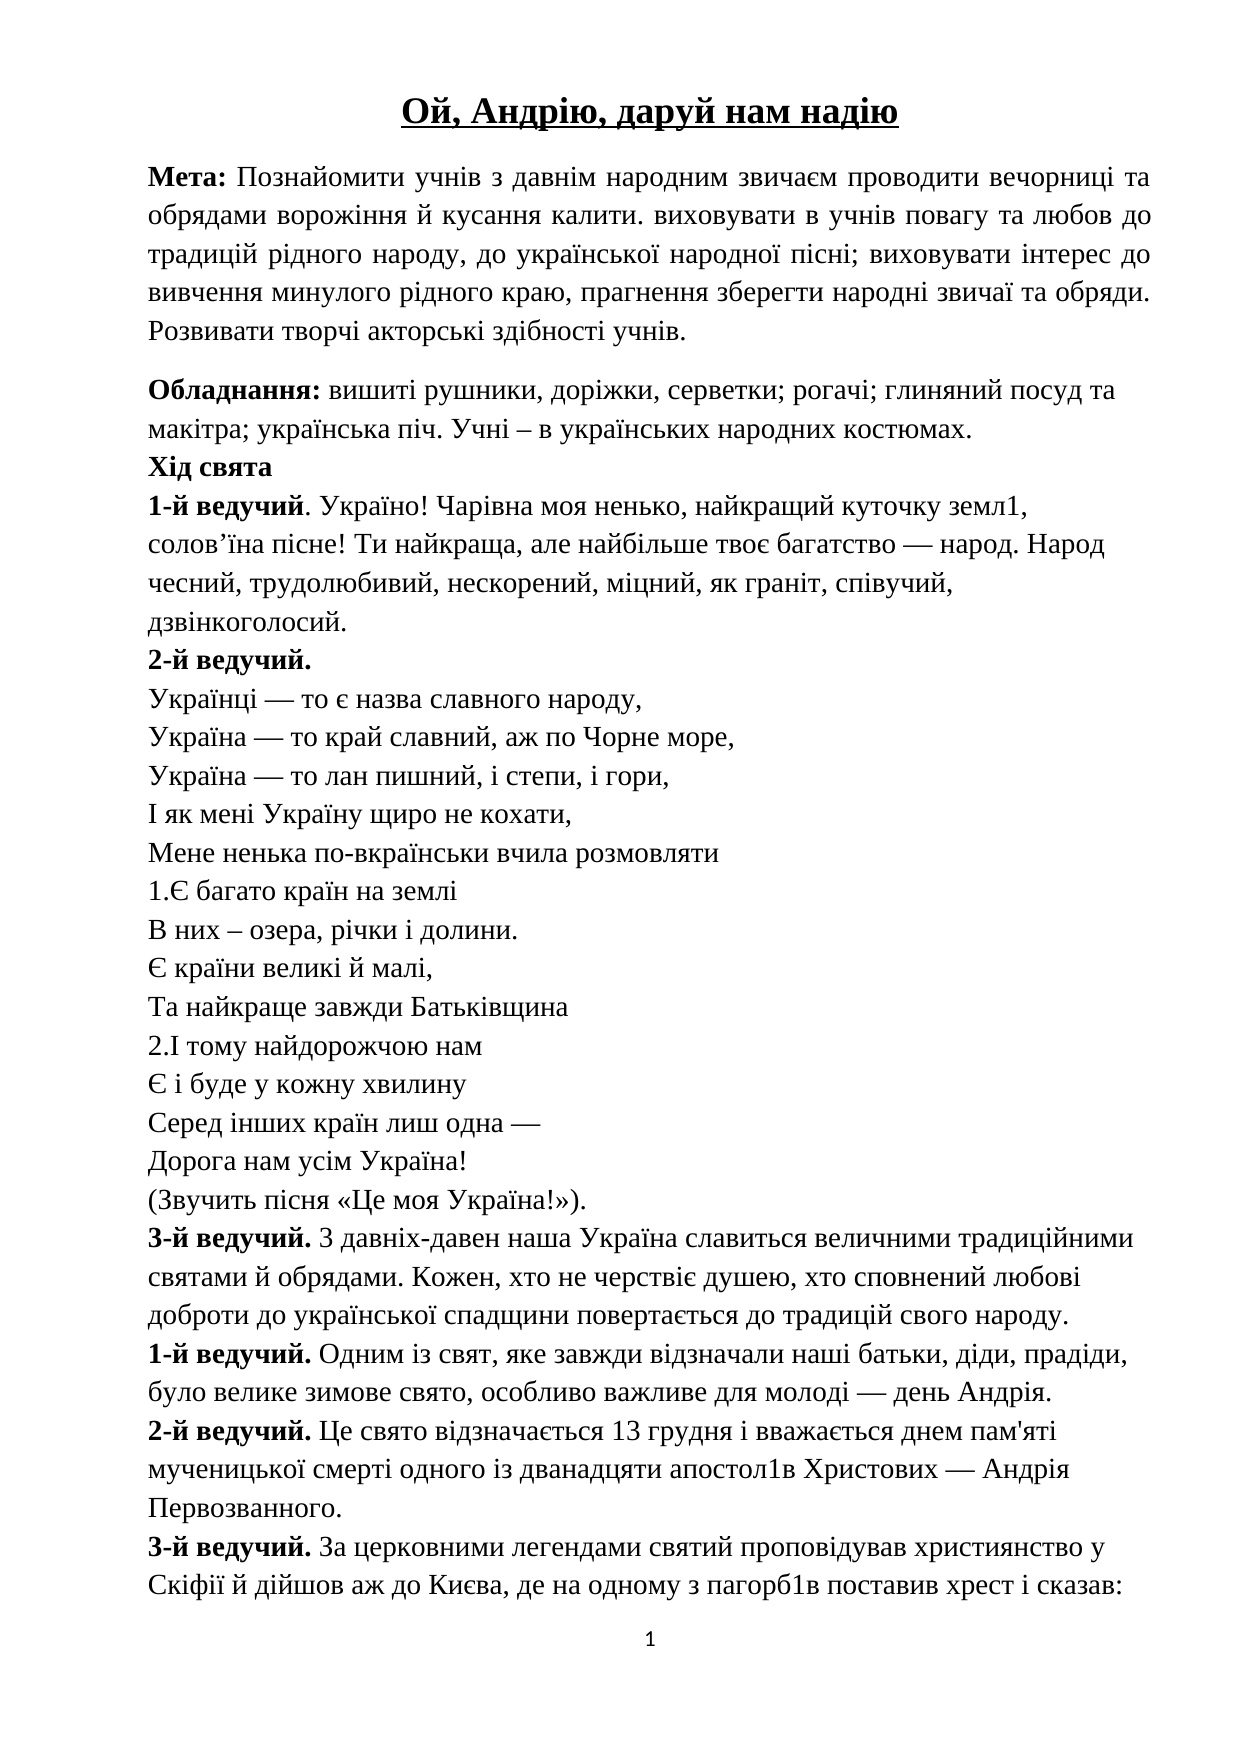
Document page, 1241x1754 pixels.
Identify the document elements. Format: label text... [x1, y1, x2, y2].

text Ой, Андрію, даруй нам надію [148, 88, 1152, 132]
text Мета: Познайомити учнів з давнім народним звичаєм проводити вечорниці та обрядами ворожіння й кусання калити. виховувати в учнів повагу та любов до традицій рідного народу, до української народної пісні; виховувати інтерес до вивчення минулого рідного краю, прагнення зберегти народні звичаї та обряди. Розвивати творчі акторські здібності учнів. [148, 159, 1152, 347]
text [148, 372, 1152, 1601]
